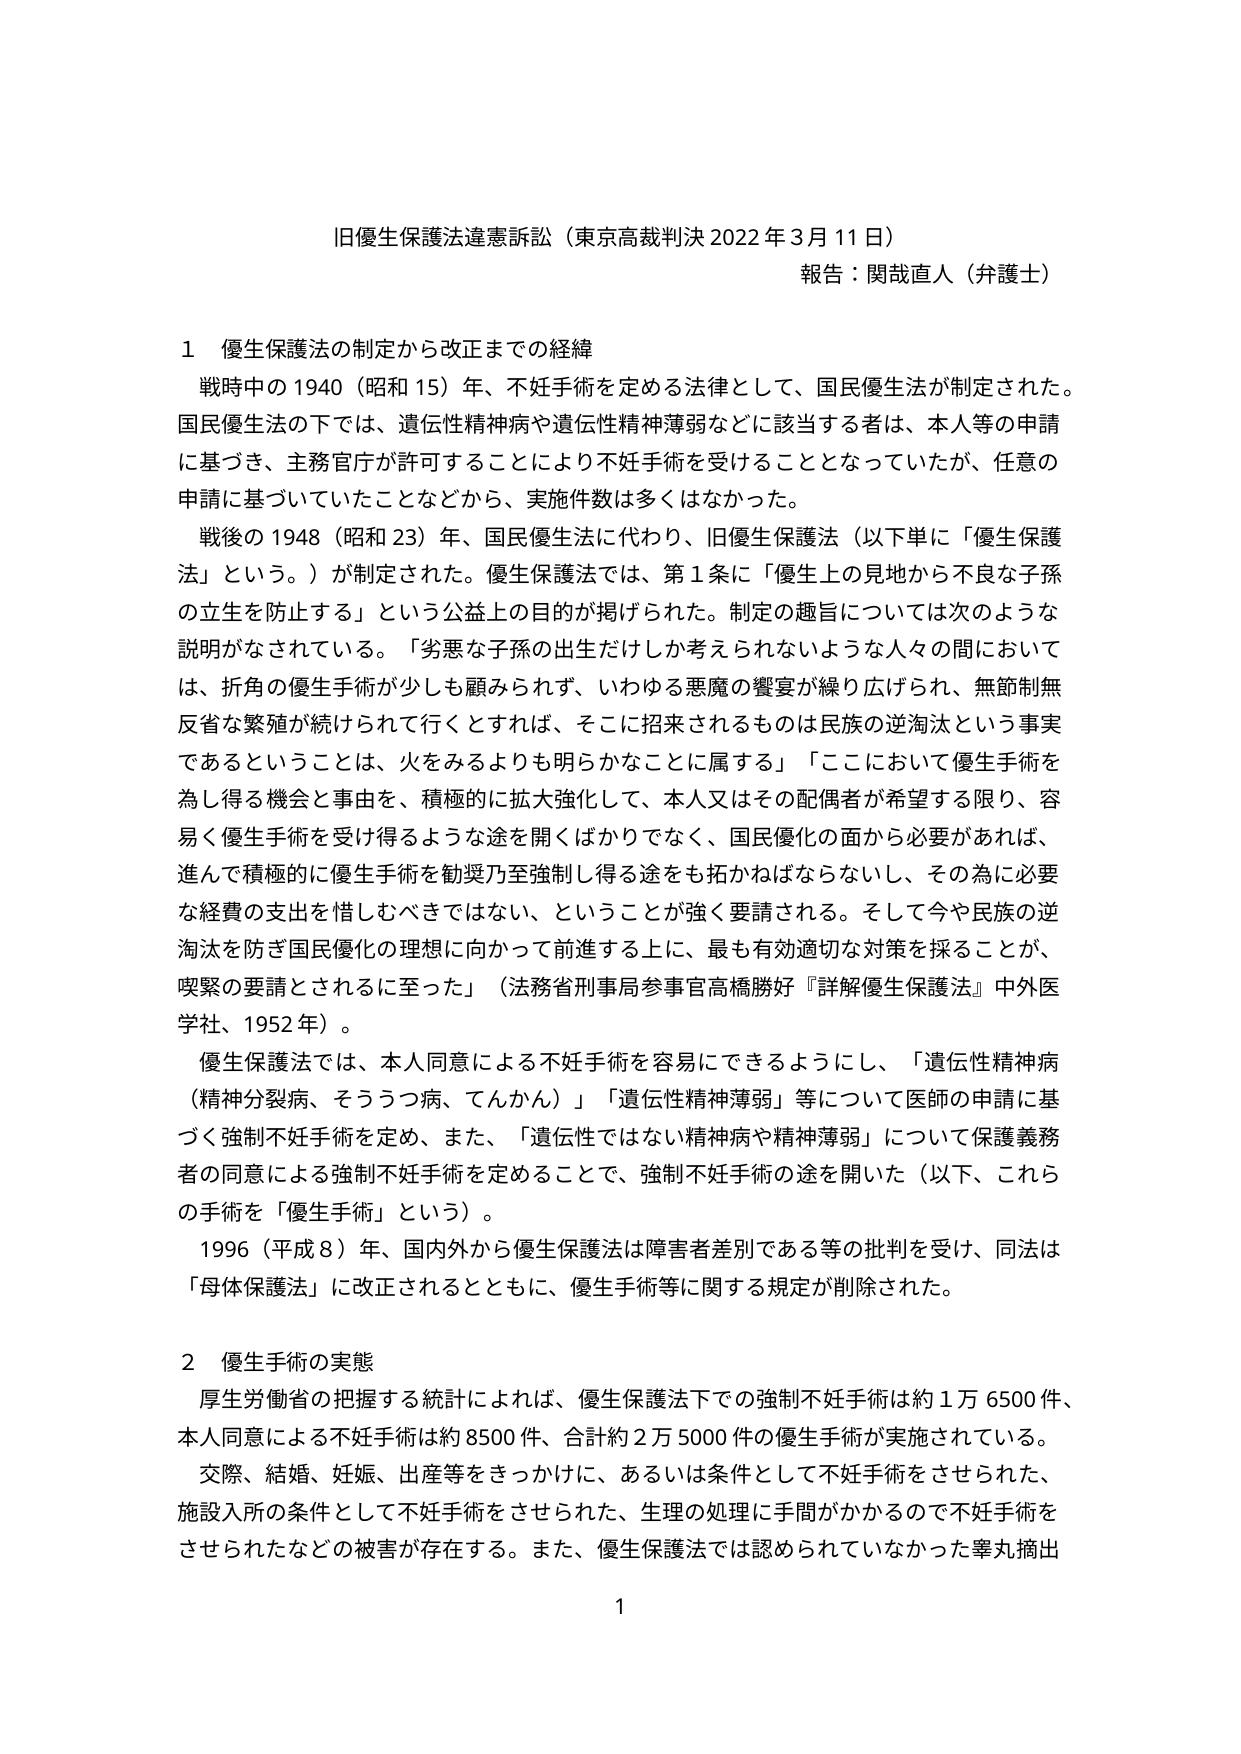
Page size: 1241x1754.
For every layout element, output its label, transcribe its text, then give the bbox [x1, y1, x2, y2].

text ２ 優生手術の実態 [177, 1342, 1063, 1379]
text 優生保護法では、本人同意による不妊手術を容易にできるようにし、「遺伝性精神病（精神分裂病、そううつ病、てんかん）」「遺伝性精神薄弱」等について医師の申請に基づく強制不妊手術を定め、また、「遺伝性ではない精神病や精神薄弱」について保護義務者の同意による強制不妊手術を定めることで、強制不妊手術の途を開いた（以下、これらの手術を「優生手術」という）。 [177, 1042, 1063, 1229]
text 厚生労働省の把握する統計によれば、優生保護法下での強制不妊手術は約１万6500件、本人同意による不妊手術は約8500件、合計約２万5000件の優生手術が実施されている。 [177, 1379, 1063, 1454]
text 戦時中の1940（昭和15）年、不妊手術を定める法律として、国民優生法が制定された。国民優生法の下では、遺伝性精神病や遺伝性精神薄弱などに該当する者は、本人等の申請に基づき、主務官庁が許可することにより不妊手術を受けることとなっていたが、任意の申請に基づいていたことなどから、実施件数は多くはなかった。 [177, 367, 1063, 517]
text １ 優生保護法の制定から改正までの経緯 [177, 329, 1063, 367]
text 戦後の1948（昭和23）年、国民優生法に代わり、旧優生保護法（以下単に「優生保護法」という。）が制定された。優生保護法では、第１条に「優生上の見地から不良な子孫の立生を防止する」という公益上の目的が掲げられた。制定の趣旨については次のような説明がなされている。「劣悪な子孫の出生だけしか考えられないような人々の間においては、折角の優生手術が少しも顧みられず、いわゆる悪魔の饗宴が繰り広げられ、無節制無反省な繁殖が続けられて行くとすれば、そこに招来されるものは民族の逆淘汰という事実であるということは、火をみるよりも明らかなことに属する」「ここにおいて優生手術を為し得る機会と事由を、積極的に拡大強化して、本人又はその配偶者が希望する限り、容易く優生手術を受け得るような途を開くばかりでなく、国民優化の面から必要があれば、進んで積極的に優生手術を勧奨乃至強制し得る途をも拓かねばならないし、その為に必要な経費の支出を惜しむべきではない、ということが強く要請される。そして今や民族の逆淘汰を防ぎ国民優化の理想に向かって前進する上に、最も有効適切な対策を採ることが、喫緊の要請とされるに至った」（法務省刑事局参事官高橋勝好『詳解優生保護法』中外医学社、1952年）。 [177, 517, 1063, 1042]
text 1996（平成８）年、国内外から優生保護法は障害者差別である等の批判を受け、同法は「母体保護法」に改正されるとともに、優生手術等に関する規定が削除された。 [177, 1229, 1063, 1304]
text 旧優生保護法違憲訴訟（東京高裁判決2022年３月11日） [177, 217, 1063, 254]
text 報告：関哉直人（弁護士） [177, 254, 1063, 292]
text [177, 1454, 1063, 1567]
